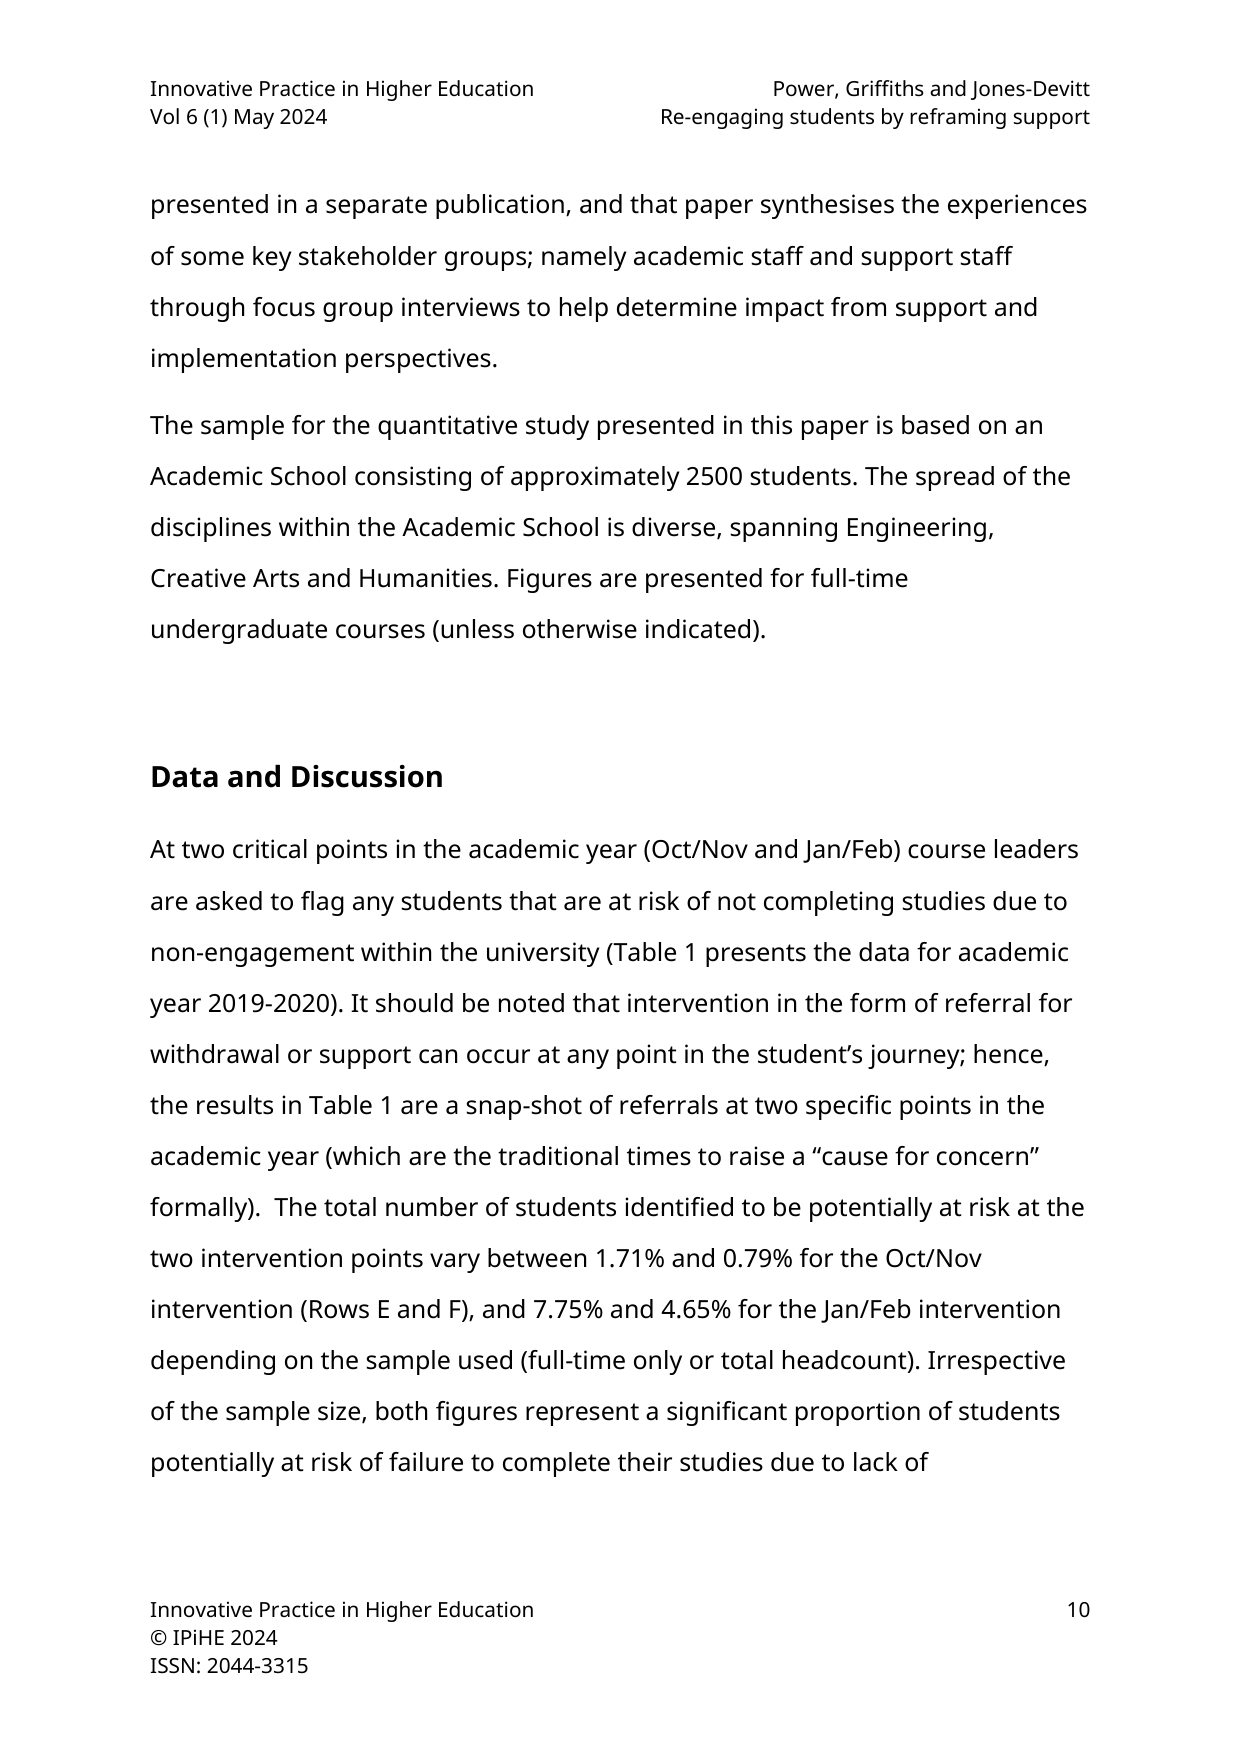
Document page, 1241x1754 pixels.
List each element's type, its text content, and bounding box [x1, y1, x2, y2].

text Data and Discussion [150, 756, 1090, 796]
text The sample for the quantitative study presented in this paper is based on an Academic School consisting of approximately 2500 students. The spread of the disciplines within the Academic School is diverse, spanning Engineering, Creative Arts and Humanities. Figures are presented for full-time undergraduate courses (unless otherwise indicated). [150, 408, 1090, 646]
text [150, 187, 1090, 374]
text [150, 832, 1090, 1479]
